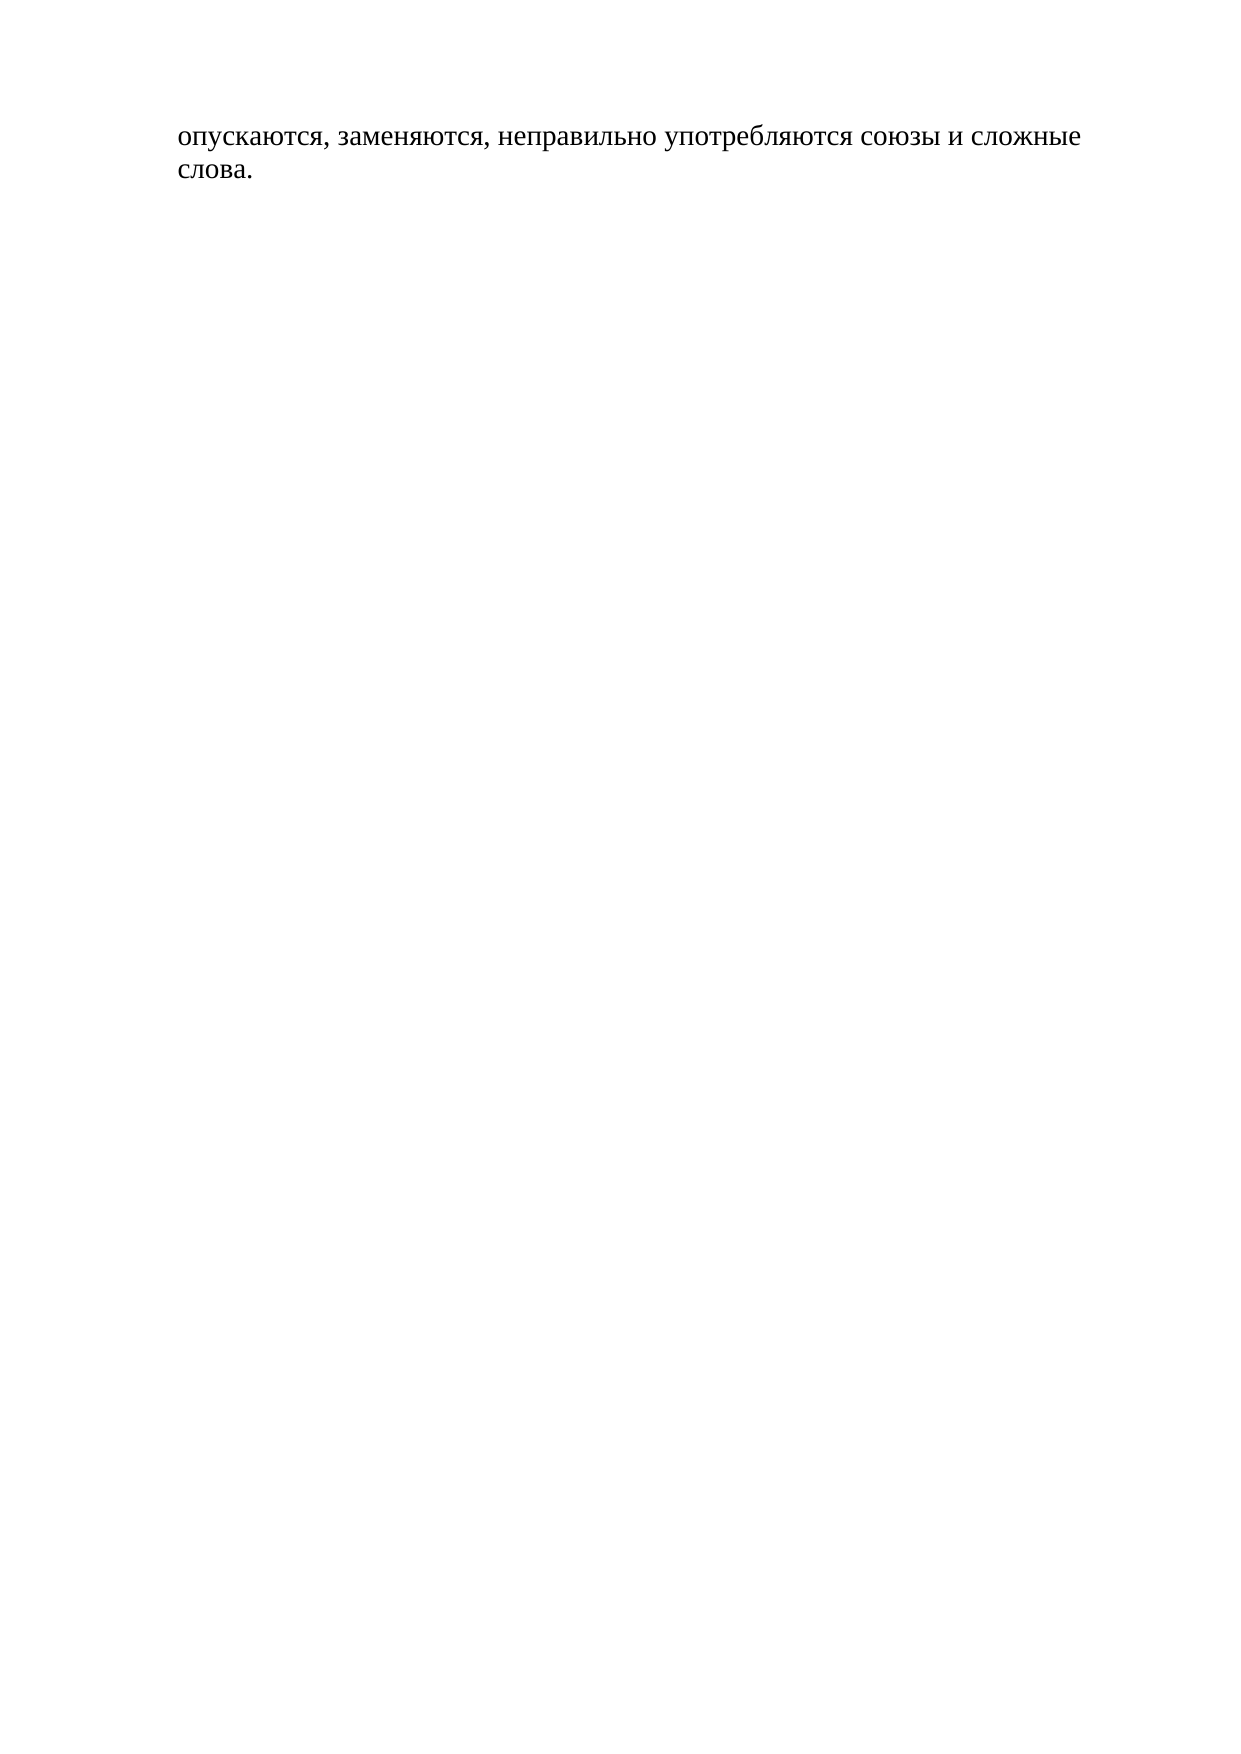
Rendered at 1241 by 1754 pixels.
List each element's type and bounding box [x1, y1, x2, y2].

text [177, 118, 1152, 185]
